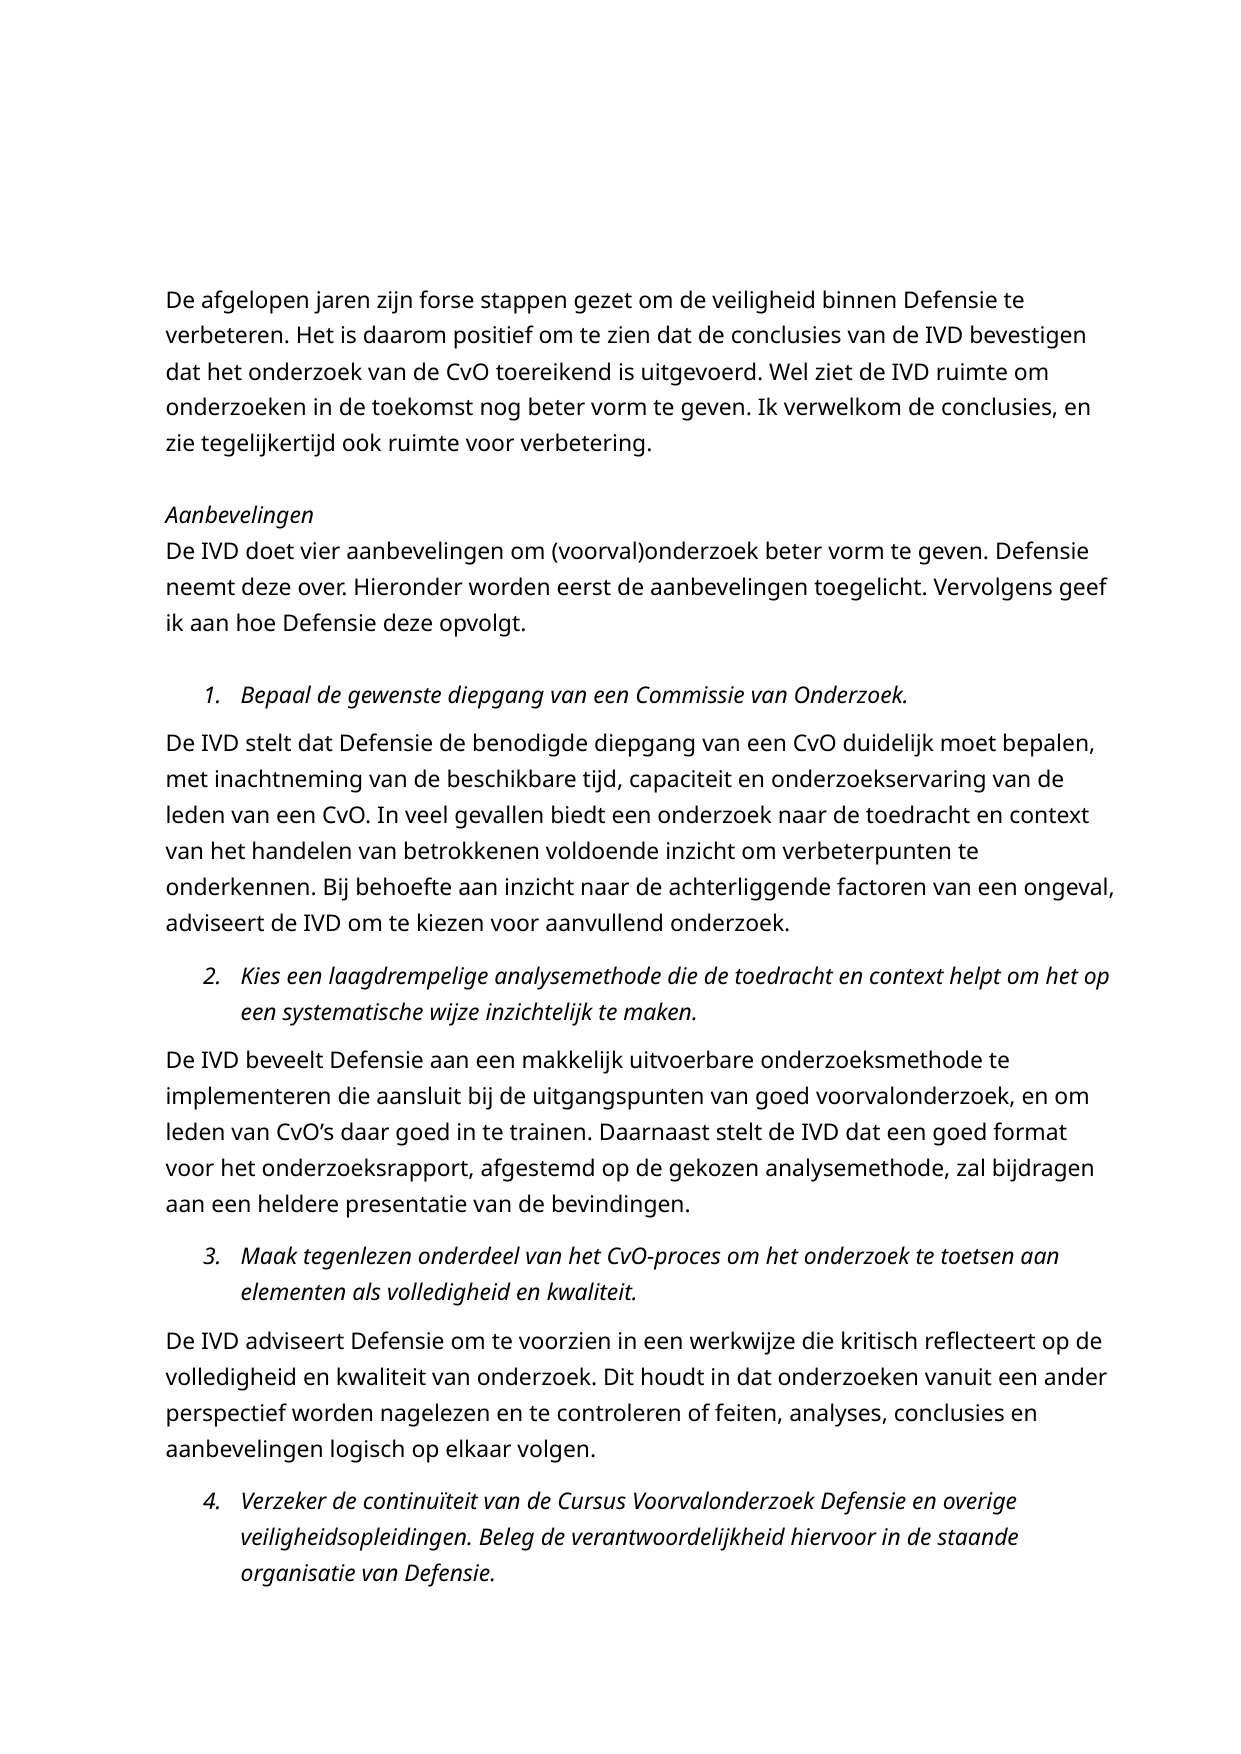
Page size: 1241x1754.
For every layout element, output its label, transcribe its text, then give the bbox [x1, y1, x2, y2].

text De IVD adviseert Defensie om te voorzien in een werkwijze die kritisch reflecteert op de volledigheid en kwaliteit van onderzoek. Dit houdt in dat onderzoeken vanuit een ander perspectief worden nagelezen en te controleren of feiten, analyses, conclusies en aanbevelingen logisch op elkaar volgen. [165, 1325, 1122, 1464]
text De IVD stelt dat Defensie de benodigde diepgang van een CvO duidelijk moet bepalen, met inachtneming van de beschikbare tijd, capaciteit en onderzoekservaring van de leden van een CvO. In veel gevallen biedt een onderzoek naar de toedracht en context van het handelen van betrokkenen voldoende inzicht om verbeterpunten te onderkennen. Bij behoefte aan inzicht naar de achterliggende factoren van een ongeval, adviseert de IVD om te kiezen voor aanvullend onderzoek. [165, 727, 1122, 938]
list Verzeker de continuïteit van de Cursus Voorvalonderzoek Defensie en overige veiligheidsopleidingen. Beleg de verantwoordelijkheid hiervoor in de staande organisatie van Defensie. [203, 1485, 1122, 1588]
text Aanbevelingen [165, 499, 1122, 530]
text De afgelopen jaren zijn forse stappen gezet om de veiligheid binnen Defensie te verbeteren. Het is daarom positief om te zien dat de conclusies van de IVD bevestigen dat het onderzoek van de CvO toereikend is uitgevoerd. Wel ziet de IVD ruimte om onderzoeken in de toekomst nog beter vorm te geven. Ik verwelkom de conclusies, en zie tegelijkertijd ook ruimte voor verbetering. [165, 283, 1122, 458]
text De IVD beveelt Defensie aan een makkelijk uitvoerbare onderzoeksmethode te implementeren die aansluit bij de uitgangspunten van goed voorvalonderzoek, en om leden van CvO’s daar goed in te trainen. Daarnaast stelt de IVD dat een goed format voor het onderzoeksrapport, afgestemd op de gekozen analysemethode, zal bijdragen aan een heldere presentatie van de bevindingen. [165, 1044, 1122, 1219]
text De IVD doet vier aanbevelingen om (voorval)onderzoek beter vorm te geven. Defensie neemt deze over. Hieronder worden eerst de aanbevelingen toegelicht. Vervolgens geef ik aan hoe Defensie deze opvolgt. [165, 535, 1122, 638]
list Kies een laagdrempelige analysemethode die de toedracht en context helpt om het op een systematische wijze inzichtelijk te maken. [203, 959, 1122, 1027]
list Bepaal de gewenste diepgang van een Commissie van Onderzoek. [203, 679, 1122, 710]
list Maak tegenlezen onderdeel van het CvO-proces om het onderzoek te toetsen aan elementen als volledigheid en kwaliteit. [203, 1240, 1122, 1307]
